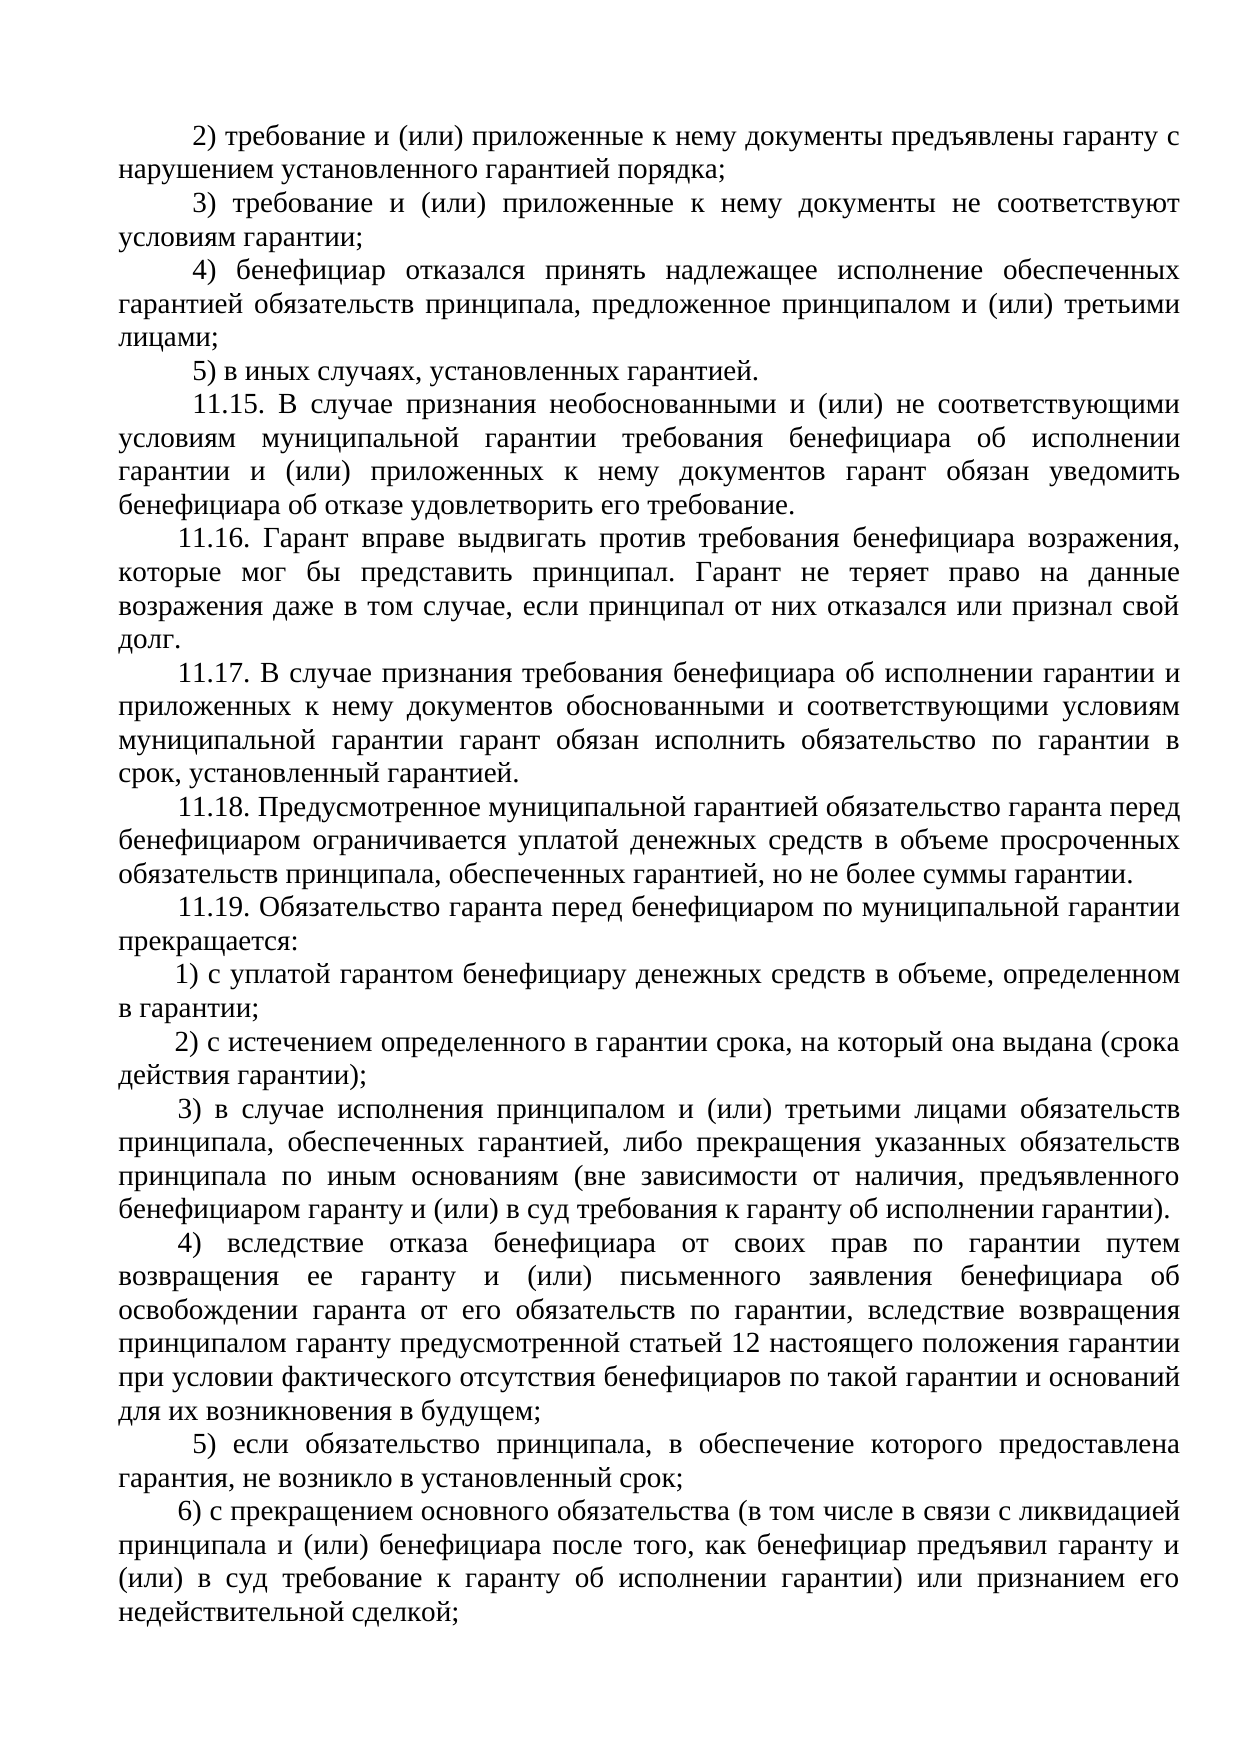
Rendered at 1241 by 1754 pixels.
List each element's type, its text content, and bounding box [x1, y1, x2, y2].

text 5) в иных случаях, установленных гарантией. [148, 353, 1181, 386]
text 3) требование и (или) приложенные к нему документы не соответствуют условиям гарантии; [118, 185, 1181, 252]
text 4) вследствие отказа бенефициара от своих прав по гарантии путем возвращения ее гаранту и (или) письменного заявления бенефициара об освобождении гаранта от его обязательств по гарантии, вследствие возвращения принципалом гаранту предусмотренной статьей 12 настоящего положения гарантии при условии фактического отсутствия бенефициаров по такой гарантии и оснований для их возникновения в будущем; [118, 1225, 1181, 1426]
text 2) требование и (или) приложенные к нему документы предъявлены гаранту с нарушением установленного гарантией порядка; [118, 118, 1181, 185]
text 5) если обязательство принципала, в обеспечение которого предоставлена гарантия, не возникло в установленный срок; [118, 1426, 1181, 1493]
text 4) бенефициар отказался принять надлежащее исполнение обеспеченных гарантией обязательств принципала, предложенное принципалом и (или) третьими лицами; [118, 252, 1181, 353]
text 11.15. В случае признания необоснованными и (или) не соответствующими условиям муниципальной гарантии требования бенефициара об исполнении гарантии и (или) приложенных к нему документов гарант обязан уведомить бенефициара об отказе удовлетворить его требование. [118, 386, 1181, 521]
text 11.16. Гарант вправе выдвигать против требования бенефициара возражения, которые мог бы представить принципал. Гарант не теряет право на данные возражения даже в том случае, если принципал от них отказался или признал свой долг. [118, 521, 1181, 655]
text 11.18. Предусмотренное муниципальной гарантией обязательство гаранта перед бенефициаром ограничивается уплатой денежных средств в объеме просроченных обязательств принципала, обеспеченных гарантией, но не более суммы гарантии. [118, 789, 1181, 889]
text 11.17. В случае признания требования бенефициара об исполнении гарантии и приложенных к нему документов обоснованными и соответствующими условиям муниципальной гарантии гарант обязан исполнить обязательство по гарантии в срок, установленный гарантией. [118, 655, 1181, 789]
text 2) с истечением определенного в гарантии срока, на который она выдана (срока действия гарантии); [118, 1024, 1181, 1091]
text 3) в случае исполнения принципалом и (или) третьими лицами обязательств принципала, обеспеченных гарантией, либо прекращения указанных обязательств принципала по иным основаниям (вне зависимости от наличия, предъявленного бенефициаром гаранту и (или) в суд требования к гаранту об исполнении гарантии). [118, 1091, 1181, 1225]
text 6) с прекращением основного обязательства (в том числе в связи с ликвидацией принципала и (или) бенефициара после того, как бенефициар предъявил гаранту и (или) в суд требование к гаранту об исполнении гарантии) или признанием его недействительной сделкой; [118, 1493, 1181, 1627]
text 1) с уплатой гарантом бенефициару денежных средств в объеме, определенном в гарантии; [118, 957, 1181, 1024]
text 11.19. Обязательство гаранта перед бенефициаром по муниципальной гарантии прекращается: [118, 889, 1181, 957]
